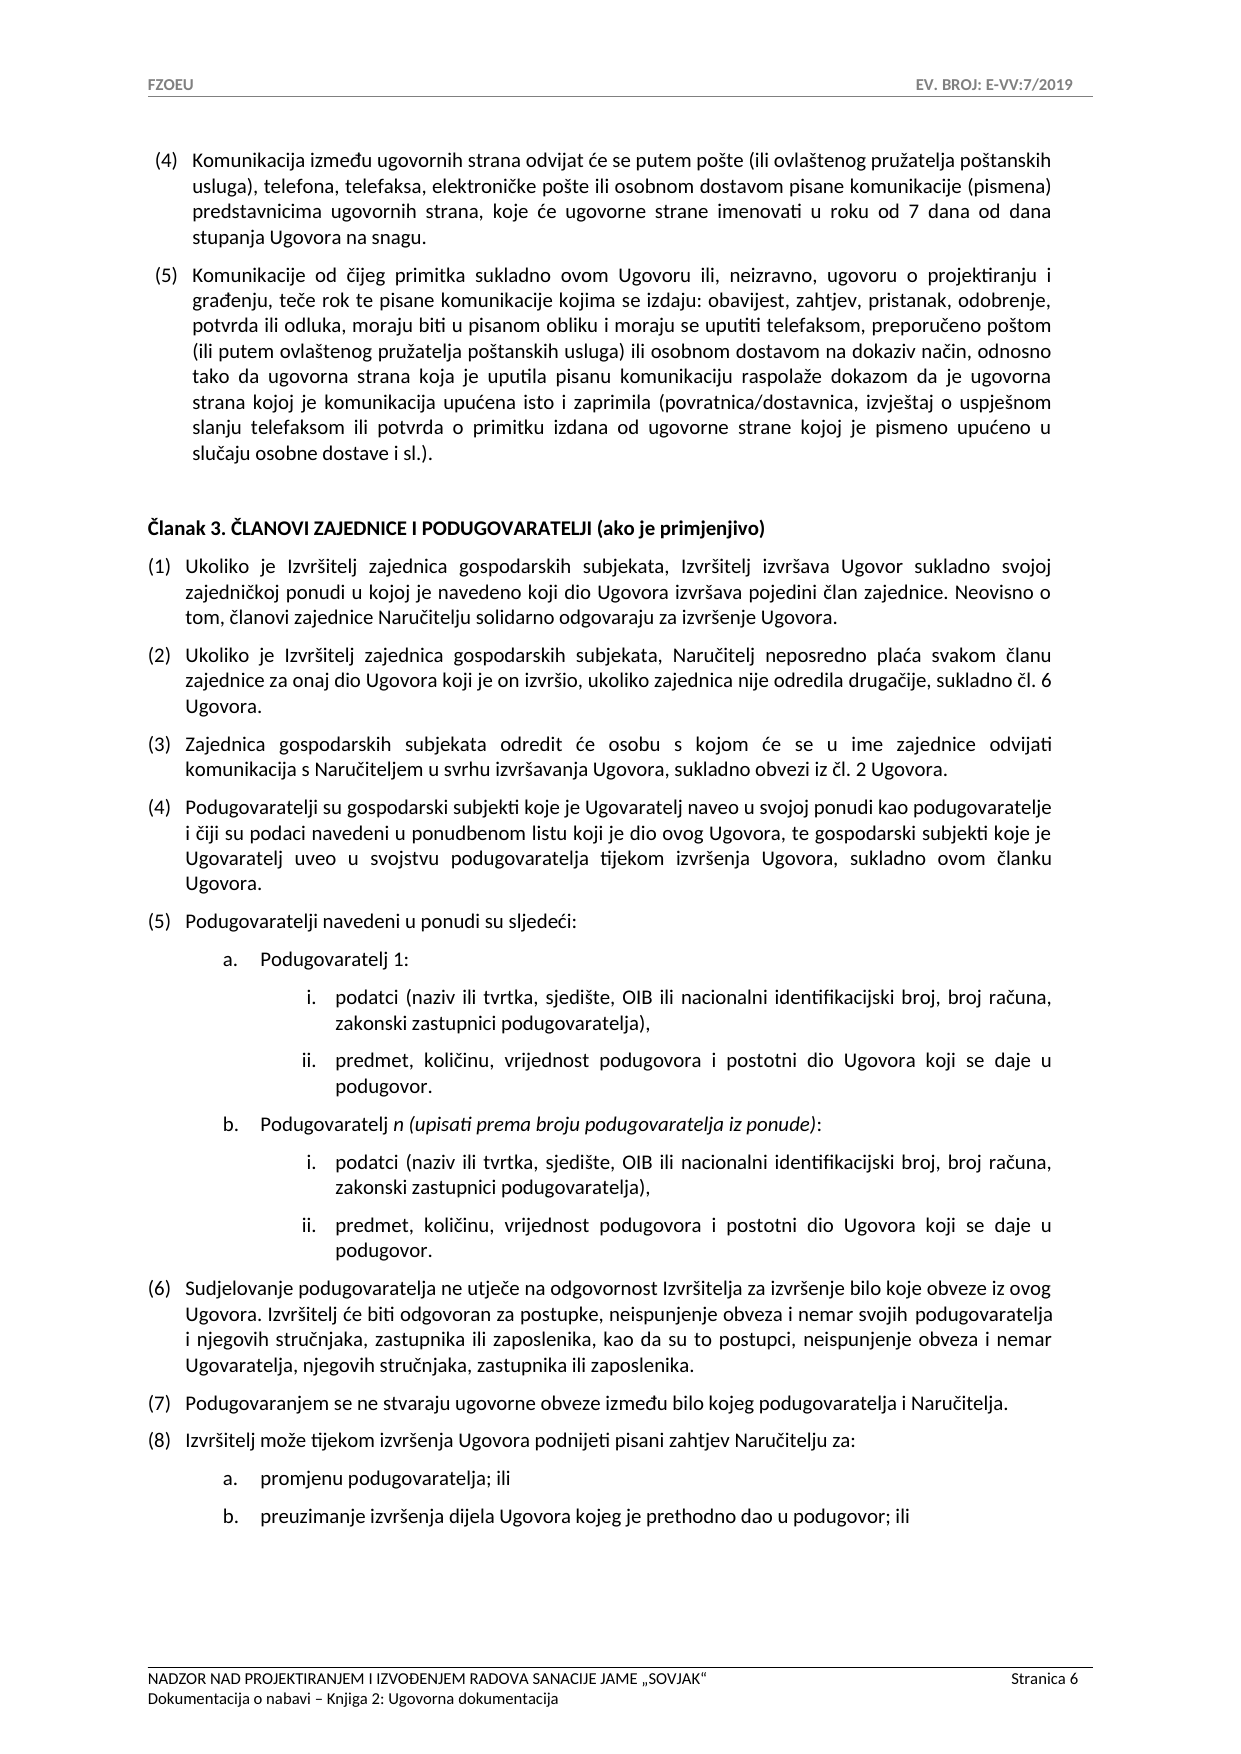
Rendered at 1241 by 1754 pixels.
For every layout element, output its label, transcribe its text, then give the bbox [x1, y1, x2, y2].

list Zajednica gospodarskih subjekata odredit će osobu s kojom će se u ime zajednice odvijati komunikacija s Naručiteljem u svrhu izvršavanja Ugovora, sukladno obvezi iz čl. 2 Ugovora. [148, 731, 1053, 782]
list predmet, količinu, vrijednost podugovora i postotni dio Ugovora koji se daje u podugovor. [316, 1212, 1053, 1263]
list preuzimanje izvršenja dijela Ugovora kojeg je prethodno dao u podugovor; ili [223, 1503, 1053, 1529]
list Podugovaratelj n (upisati prema broju podugovaratelja iz ponude): [223, 1111, 1053, 1136]
list promjenu podugovaratelja; ili [223, 1466, 1053, 1491]
list Komunikacije od čijeg primitka sukladno ovom Ugovoru ili, neizravno, ugovoru o projektiranju i građenju, teče rok te pisane komunikacije kojima se izdaju: obavijest, zahtjev, pristanak, odobrenje, potvrda ili odluka, moraju biti u pisanom obliku i moraju se uputiti telefaksom, preporučeno poštom (ili putem ovlaštenog pružatelja poštanskih usluga) ili osobnom dostavom na dokaziv način, odnosno tako da ugovorna strana koja je uputila pisanu komunikaciju raspolaže dokazom da je ugovorna strana kojoj je komunikacija upućena isto i zaprimila (povratnica/dostavnica, izvještaj o uspješnom slanju telefaksom ili potvrda o primitku izdana od ugovorne strane kojoj je pismeno upućeno u slučaju osobne dostave i sl.). [154, 262, 1053, 465]
list podatci (naziv ili tvrtka, sjedište, OIB ili nacionalni identifikacijski broj, broj računa, zakonski zastupnici podugovaratelja), [316, 984, 1053, 1035]
list Sudjelovanje podugovaratelja ne utječe na odgovornost Izvršitelja za izvršenje bilo koje obveze iz ovog Ugovora. Izvršitelj će biti odgovoran za postupke, neispunjenje obveza i nemar svojih podugovaratelja i njegovih stručnjaka, zastupnika ili zaposlenika, kao da su to postupci, neispunjenje obveza i nemar Ugovaratelja, njegovih stručnjaka, zastupnika ili zaposlenika. [148, 1276, 1053, 1377]
list Podugovaratelji su gospodarski subjekti koje je Ugovaratelj naveo u svojoj ponudi kao podugovaratelje i čiji su podaci navedeni u ponudbenom listu koji je dio ovog Ugovora, te gospodarski subjekti koje je Ugovaratelj uveo u svojstvu podugovaratelja tijekom izvršenja Ugovora, sukladno ovom članku Ugovora. [148, 794, 1053, 896]
list Izvršitelj može tijekom izvršenja Ugovora podnijeti pisani zahtjev Naručitelju za: [148, 1428, 1053, 1453]
list Ukoliko je Izvršitelj zajednica gospodarskih subjekata, Izvršitelj izvršava Ugovor sukladno svojoj zajedničkoj ponudi u kojoj je navedeno koji dio Ugovora izvršava pojedini član zajednice. Neovisno o tom, članovi zajednice Naručitelju solidarno odgovaraju za izvršenje Ugovora. [148, 553, 1053, 630]
list Ukoliko je Izvršitelj zajednica gospodarskih subjekata, Naručitelj neposredno plaća svakom članu zajednice za onaj dio Ugovora koji je on izvršio, ukoliko zajednica nije odredila drugačije, sukladno čl. 6 Ugovora. [148, 642, 1053, 718]
list Podugovaranjem se ne stvaraju ugovorne obveze između bilo kojeg podugovaratelja i Naručitelja. [148, 1390, 1053, 1415]
list Podugovaratelj 1: [223, 946, 1053, 972]
list podatci (naziv ili tvrtka, sjedište, OIB ili nacionalni identifikacijski broj, broj računa, zakonski zastupnici podugovaratelja), [316, 1149, 1053, 1200]
list Podugovaratelji navedeni u ponudi su sljedeći: [148, 908, 1053, 934]
list Komunikacija između ugovornih strana odvijat će se putem pošte (ili ovlaštenog pružatelja poštanskih usluga), telefona, telefaksa, elektroničke pošte ili osobnom dostavom pisane komunikacije (pismena) predstavnicima ugovornih strana, koje će ugovorne strane imenovati u roku od 7 dana od dana stupanja Ugovora na snagu. [154, 148, 1053, 249]
list predmet, količinu, vrijednost podugovora i postotni dio Ugovora koji se daje u podugovor. [316, 1048, 1053, 1098]
text Članak 3. ČLANOVI ZAJEDNICE I PODUGOVARATELJI (ako je primjenjivo) [148, 516, 1053, 541]
